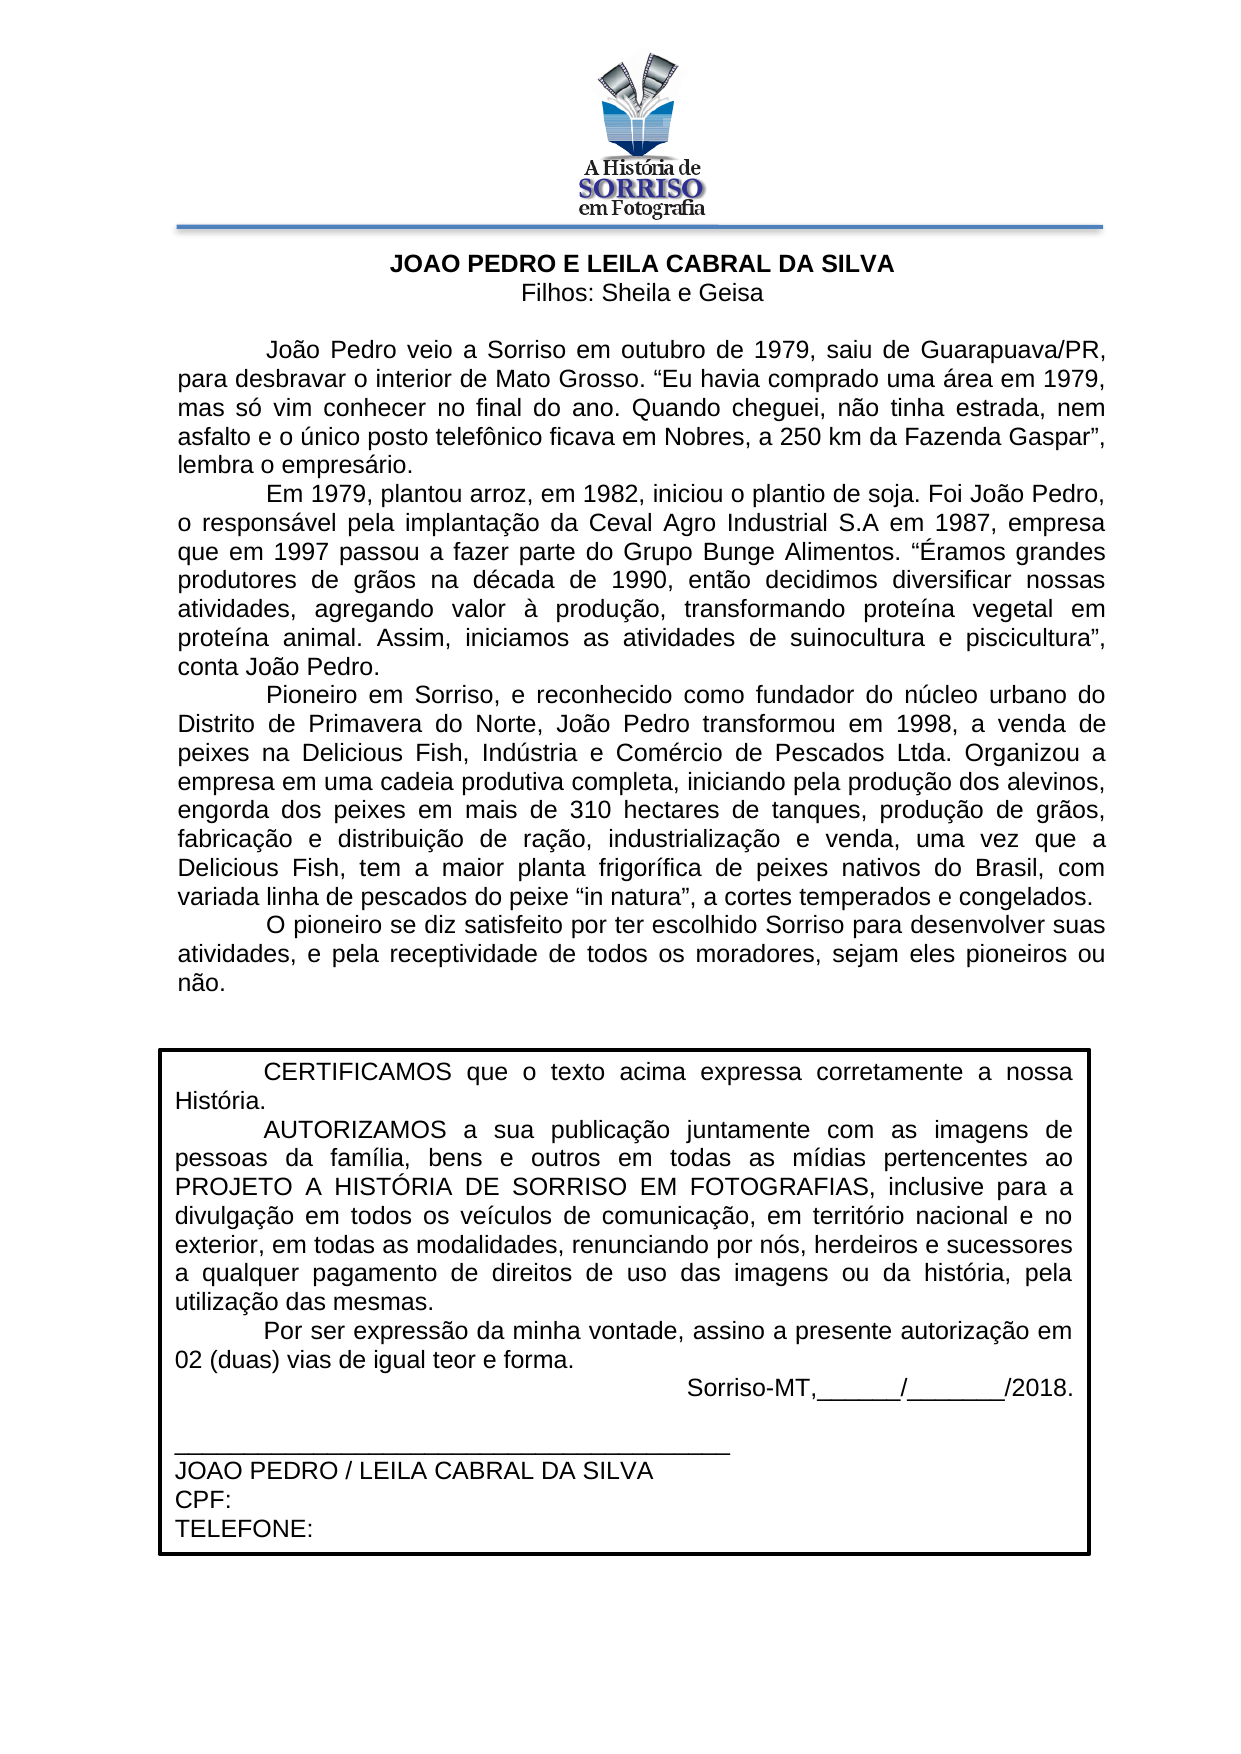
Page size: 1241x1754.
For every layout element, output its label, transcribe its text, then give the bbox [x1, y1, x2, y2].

text Em 1979, plantou arroz, em 1982, iniciou o plantio de soja. Foi João Pedro, o responsável pela implantação da Ceval Agro Industrial S.A em 1987, empresa que em 1997 passou a fazer parte do Grupo Bunge Alimentos. “Éramos grandes produtores de grãos na década de 1990, então decidimos diversificar nossas atividades, agregando valor à produção, transformando proteína vegetal em proteína animal. Assim, iniciamos as atividades de suinocultura e piscicultura”, conta João Pedro. [177, 479, 1107, 680]
text Pioneiro em Sorriso, e reconhecido como fundador do núcleo urbano do Distrito de Primavera do Norte, João Pedro transformou em 1998, a venda de peixes na Delicious Fish, Indústria e Comércio de Pescados Ltda. Organizou a empresa em uma cadeia produtiva completa, iniciando pela produção dos alevinos, engorda dos peixes em mais de 310 hectares de tanques, produção de grãos, fabricação e distribuição de ração, industrialização e venda, uma vez que a Delicious Fish, tem a maior planta frigorífica de peixes nativos do Brasil, com variada linha de pescados do peixe “in natura”, a cortes temperados e congelados. [177, 680, 1107, 910]
text O pioneiro se diz satisfeito por ter escolhido Sorriso para desenvolver suas atividades, e pela receptividade de todos os moradores, sejam eles pioneiros ou não. [177, 910, 1107, 996]
text João Pedro veio a Sorriso em outubro de 1979, saiu de Guarapuava/PR, para desbravar o interior de Mato Grosso. “Eu havia comprado uma área em 1979, mas só vim conhecer no final do ano. Quando cheguei, não tinha estrada, nem asfalto e o único posto telefônico ficava em Nobres, a 250 km da Fazenda Gaspar”, lembra o empresário. [177, 335, 1107, 479]
text JOAO PEDRO E LEILA CABRAL DA SILVA [177, 249, 1107, 278]
text Filhos: Sheila e Geisa [177, 278, 1107, 306]
